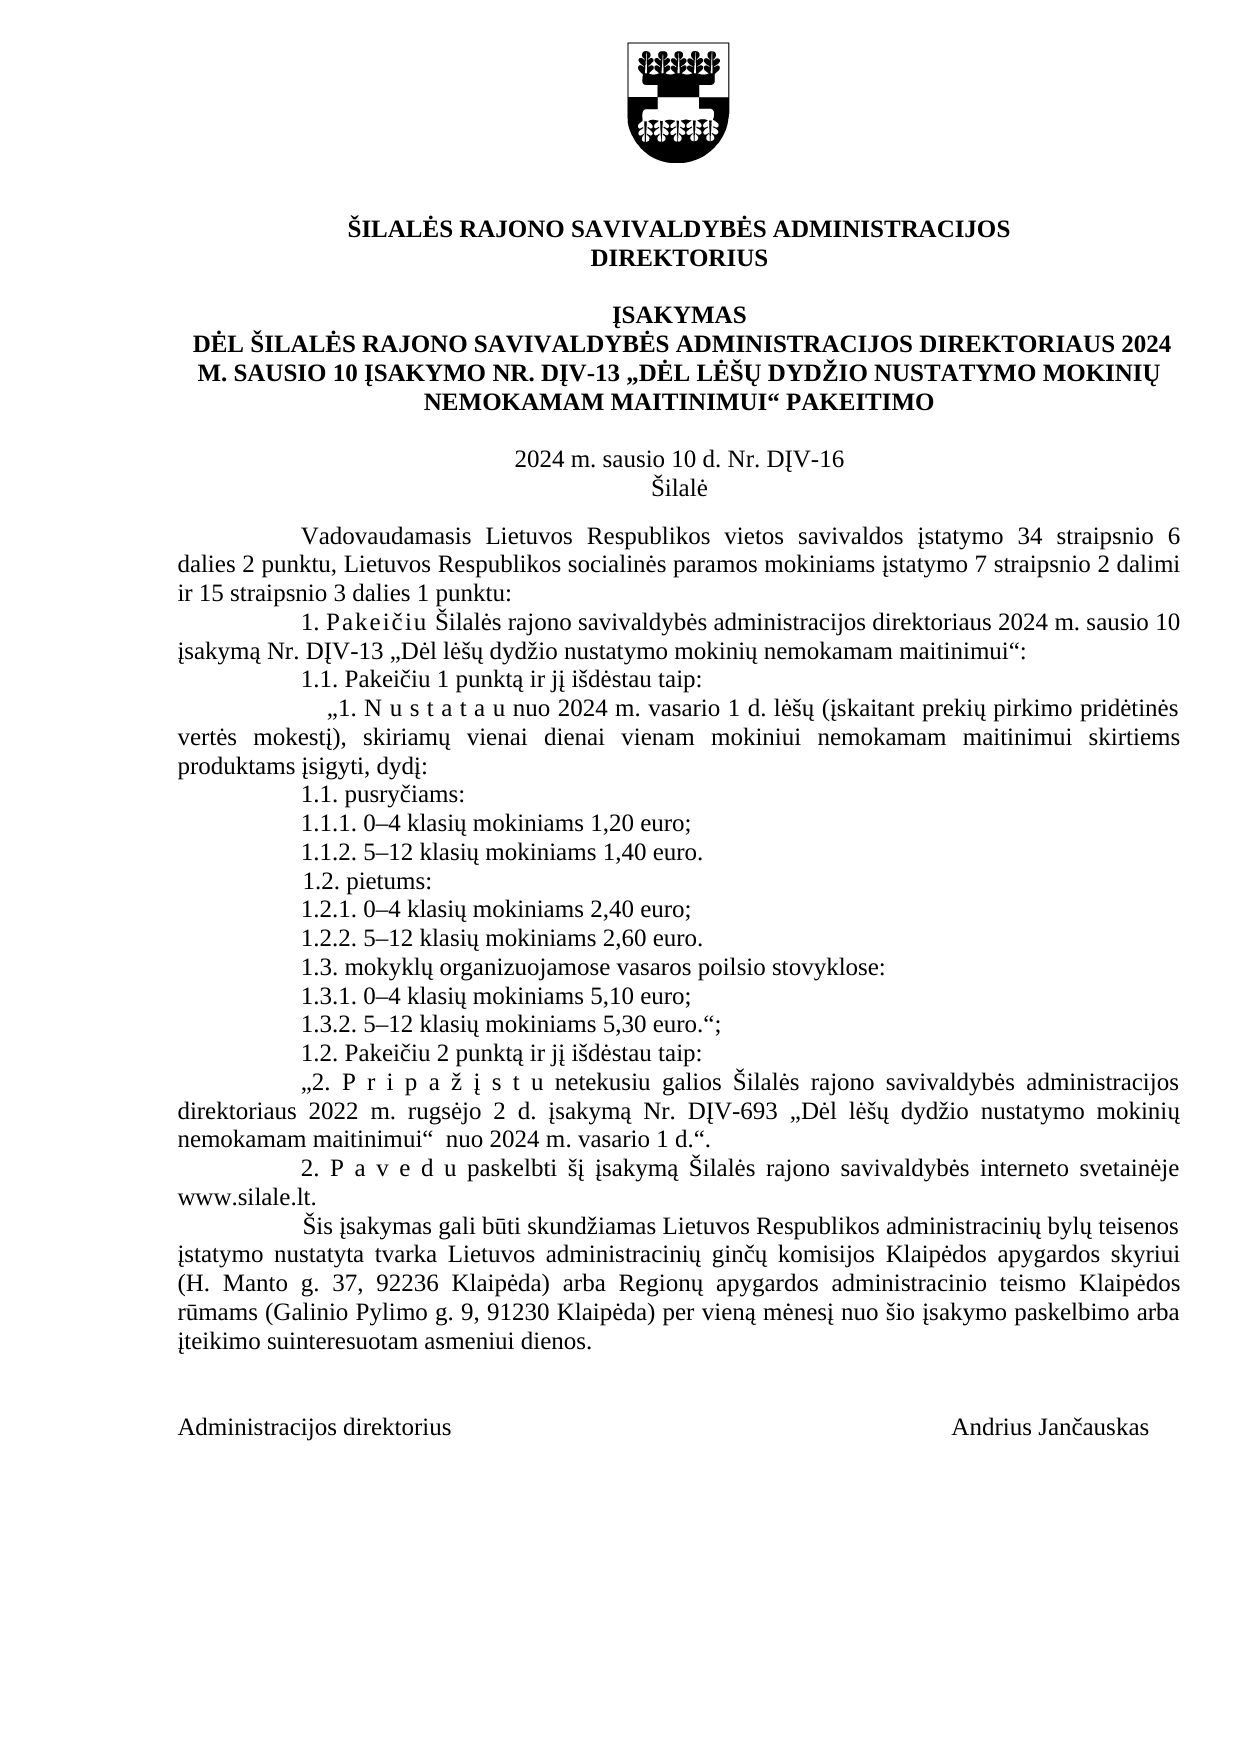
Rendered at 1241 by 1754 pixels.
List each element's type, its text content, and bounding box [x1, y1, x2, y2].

text „1. N u s t a t a u nuo 2024 m. vasario 1 d. lėšų (įskaitant prekių pirkimo pridėtinės vertės mokestį), skiriamų vienai dienai vienam mokiniui nemokamam maitinimui skirtiems produktams įsigyti, dydį: [177, 693, 1181, 779]
text 1.1. pusryčiams: [301, 779, 1181, 808]
text Šis įsakymas gali būti skundžiamas Lietuvos Respublikos administracinių bylų teisenos įstatymo nustatyta tvarka Lietuvos administracinių ginčų komisijos Klaipėdos apygardos skyriui (H. Manto g. 37, 92236 Klaipėda) arba Regionų apygardos administracinio teismo Klaipėdos rūmams (Galinio Pylimo g. 9, 91230 Klaipėda) per vieną mėnesį nuo šio įsakymo paskelbimo arba įteikimo suinteresuotam asmeniui dienos. [177, 1211, 1181, 1354]
text 1.3. mokyklų organizuojamose vasaros poilsio stovyklose: [177, 952, 1181, 981]
text 1.1. Pakeičiu 1 punktą ir jį išdėstau taip: [177, 664, 1181, 693]
text 1.3.1. 0–4 klasių mokiniams 5,10 euro; [177, 981, 1181, 1009]
text 1.1.2. 5–12 klasių mokiniams 1,40 euro. [177, 837, 1181, 866]
picture [626, 39, 733, 163]
text 2. P a v e d u paskelbti šį įsakymą Šilalės rajono savivaldybės interneto svetainėje www.silale.lt. [177, 1153, 1181, 1211]
text 1.2. pietums: [177, 866, 1181, 894]
text DĖL ŠILALĖS RAJONO SAVIVALDYBĖS ADMINISTRACIJOS DIREKTORIAUS 2024 M. SAUSIO 10 ĮSAKYMO NR. DĮV-13 „DĖL LĖŠŲ DYDŽIO NUSTATYMO MOKINIŲ NEMOKAMAM MAITINIMUI“ PAKEITIMO [177, 329, 1181, 415]
text 1.1.1. 0–4 klasių mokiniams 1,20 euro; [301, 808, 1181, 837]
text 1.2. Pakeičiu 2 punktą ir jį išdėstau taip: [177, 1038, 1181, 1067]
text 1.2.2. 5–12 klasių mokiniams 2,60 euro. [177, 923, 1181, 952]
text 1.2.1. 0–4 klasių mokiniams 2,40 euro; [301, 894, 1181, 923]
text 1. Pakeičiu Šilalės rajono savivaldybės administracijos direktoriaus 2024 m. sausio 10 įsakymą Nr. DĮV-13 „Dėl lėšų dydžio nustatymo mokinių nemokamam maitinimui“: [177, 607, 1181, 664]
text 2024 m. sausio 10 d. Nr. DĮV-16 [177, 444, 1181, 473]
text Vadovaudamasis Lietuvos Respublikos vietos savivaldos įstatymo 34 straipsnio 6 dalies 2 punktu, Lietuvos Respublikos socialinės paramos mokiniams įstatymo 7 straipsnio 2 dalimi ir 15 straipsnio 3 dalies 1 punktu: [177, 521, 1181, 607]
text Šilalė [177, 473, 1181, 502]
text „2. P r i p a ž į s t u netekusiu galios Šilalės rajono savivaldybės administracijos direktoriaus 2022 m. rugsėjo 2 d. įsakymą Nr. DĮV-693 „Dėl lėšų dydžio nustatymo mokinių nemokamam maitinimui“ nuo 2024 m. vasario 1 d.“. [177, 1067, 1181, 1153]
text Administracijos direktorius Andrius Jančauskas [177, 1412, 1181, 1441]
text 1.3.2. 5–12 klasių mokiniams 5,30 euro.“; [177, 1009, 1181, 1038]
